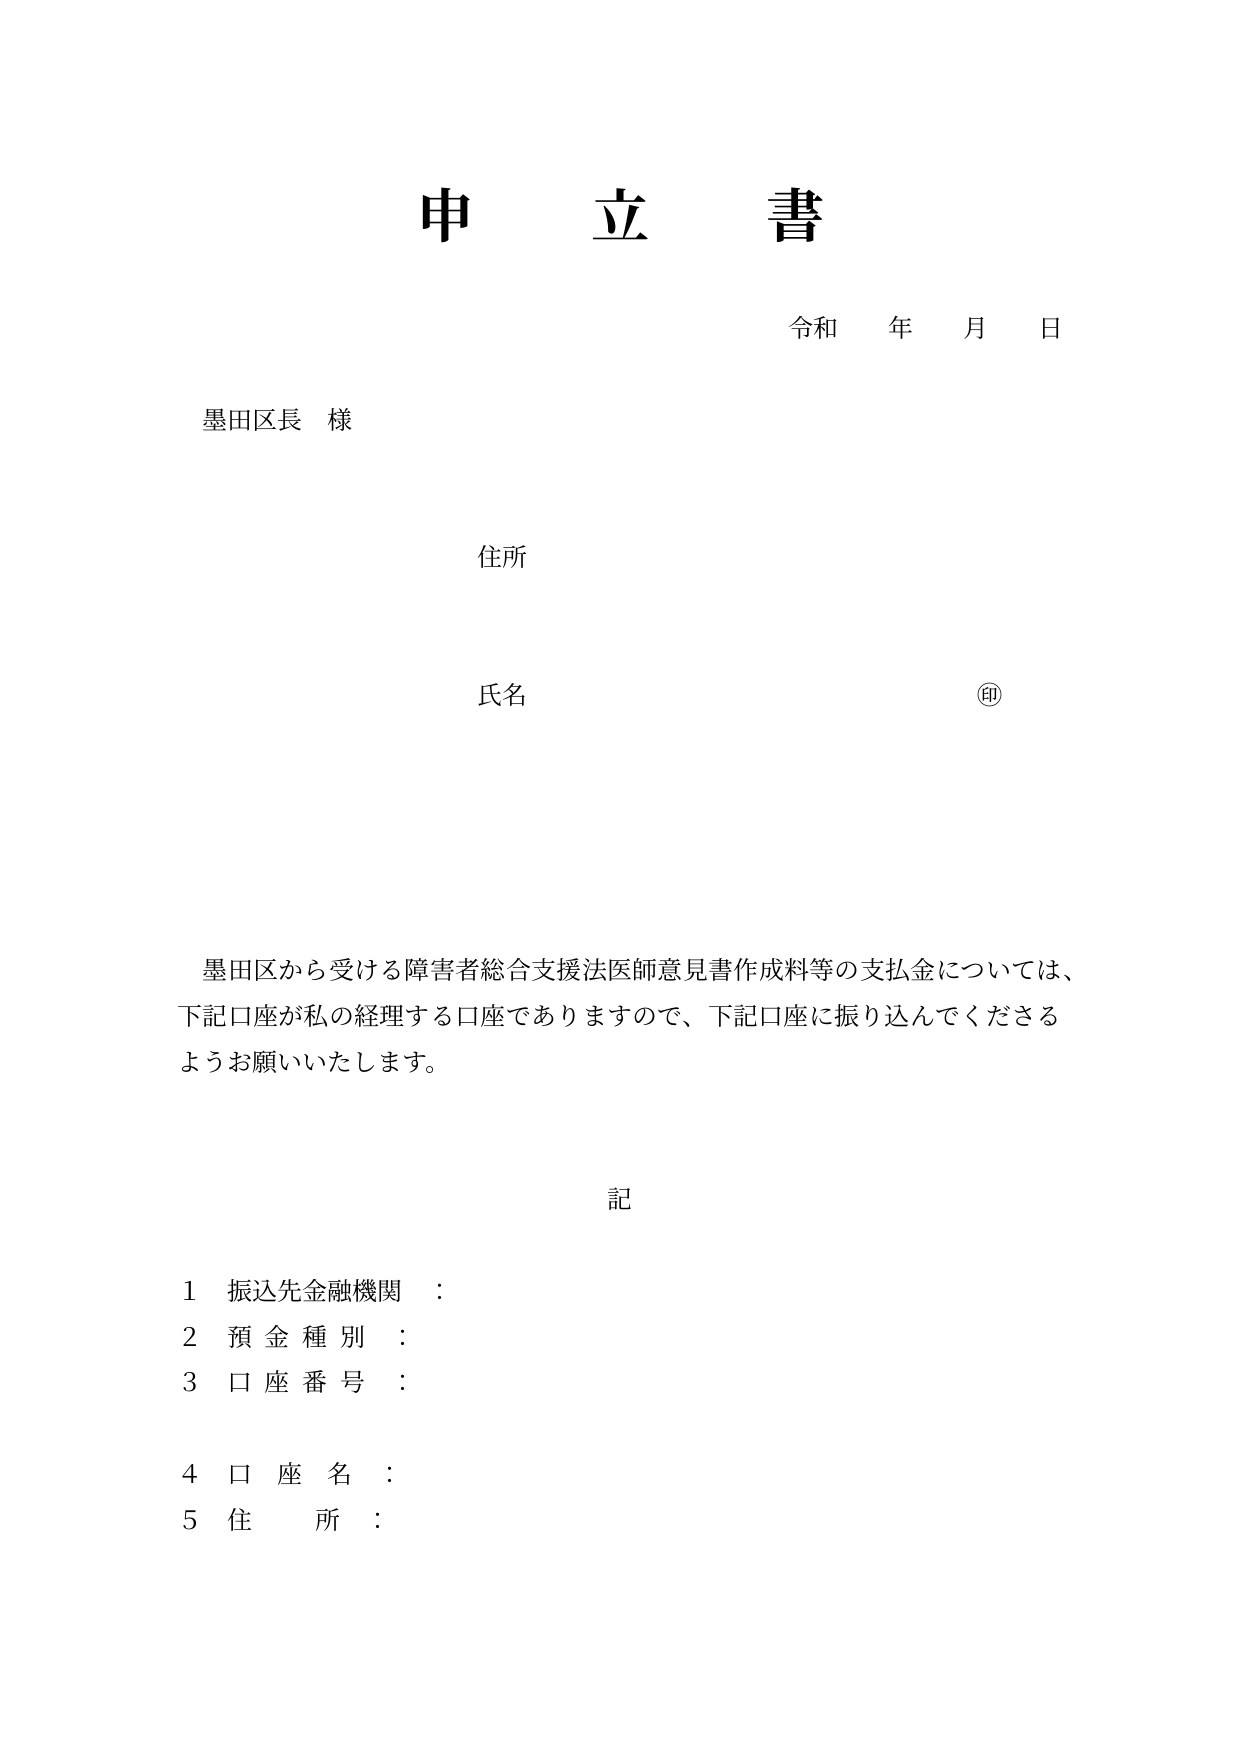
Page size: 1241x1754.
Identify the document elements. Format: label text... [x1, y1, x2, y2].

text 住所 [177, 533, 1093, 579]
text ３ 口座番号 ： [177, 1358, 1063, 1404]
text １ 振込先金融機関 ： [177, 1267, 1063, 1312]
text 令和 年 月 日 [177, 304, 1063, 350]
text ５ 住所 ： [177, 1496, 1093, 1542]
subtitle 記 [177, 1175, 1063, 1221]
text 申 立 書 [177, 167, 1063, 258]
text 墨田区から受ける障害者総合支援法医師意見書作成料等の支払金については、下記口座が私の経理する口座でありますので、下記口座に振り込んでくださるようお願いいたします。 [177, 946, 1063, 1083]
text 氏名 ㊞ [177, 671, 1078, 717]
text 墨田区長 様 [177, 396, 1063, 442]
text ４ 口座名 ： [177, 1450, 1063, 1496]
text ２ 預金種別 ： [177, 1312, 1063, 1358]
